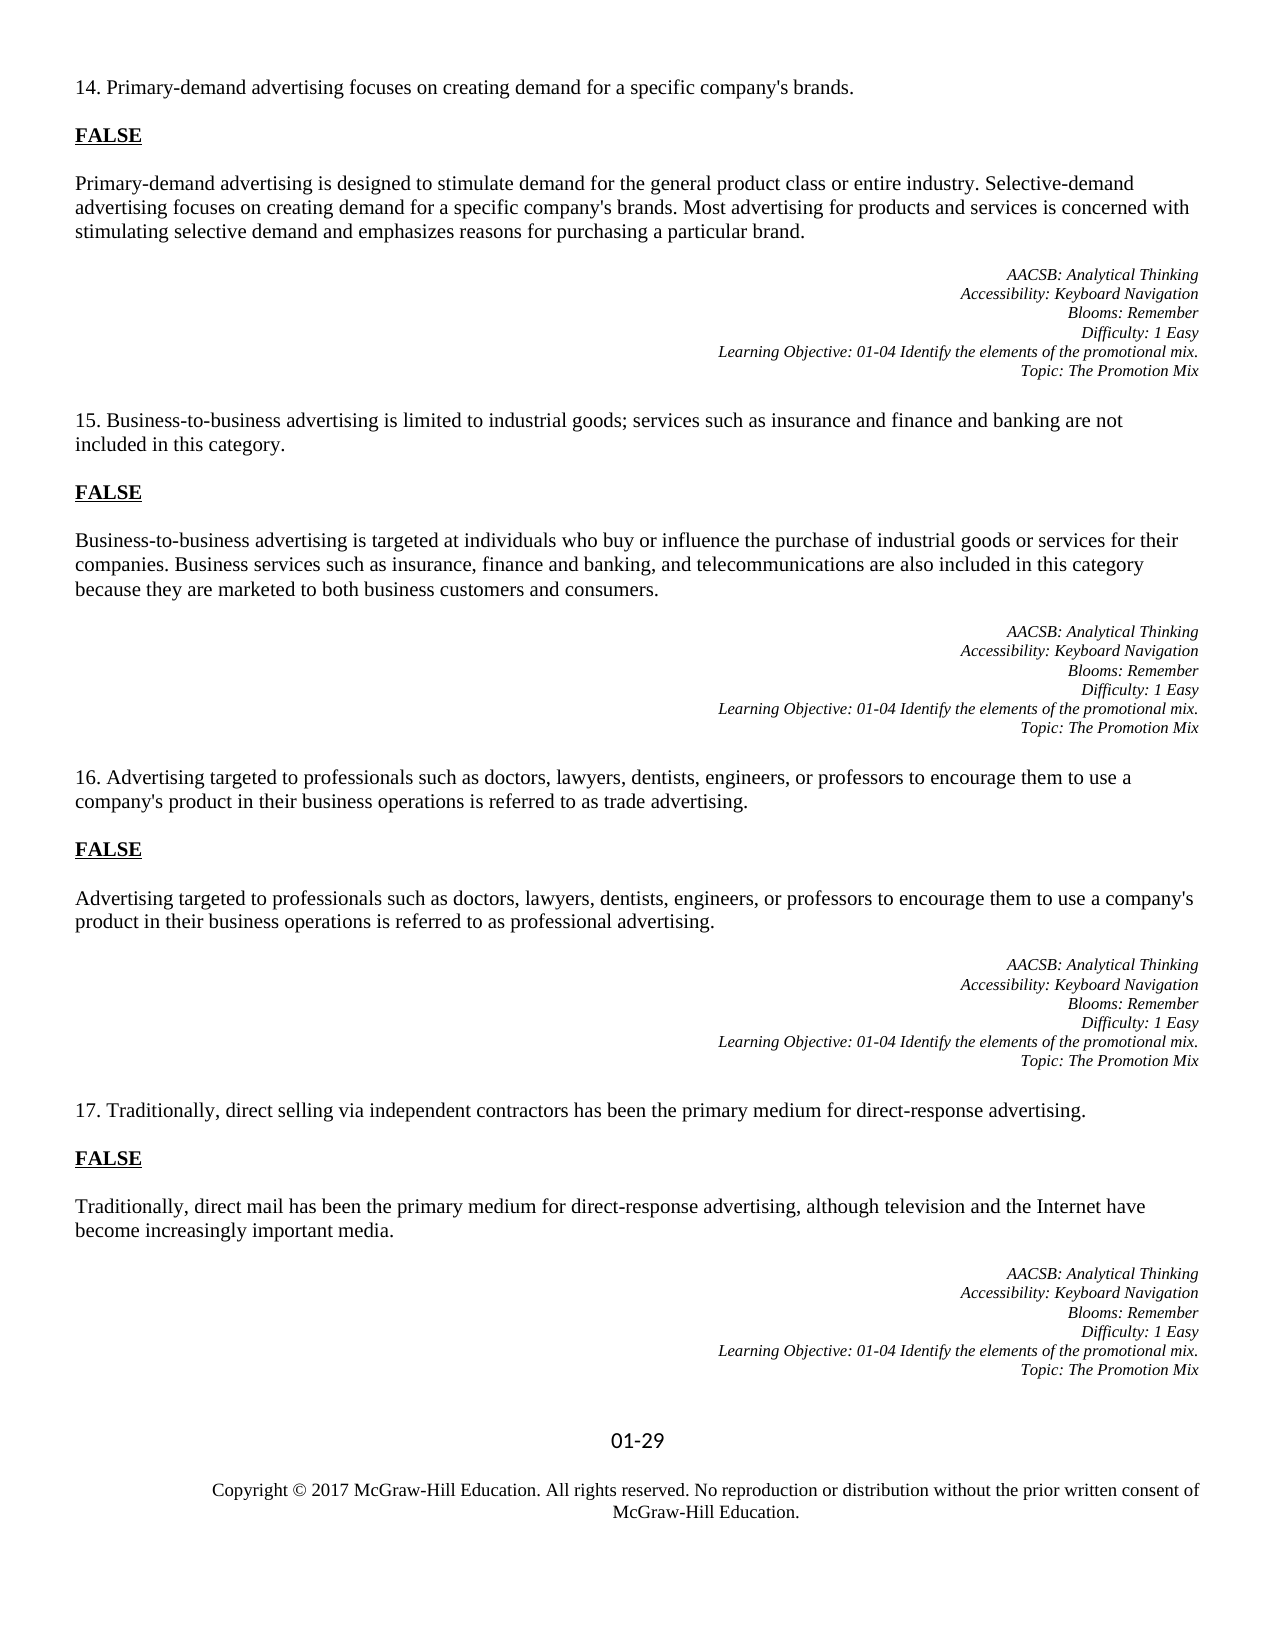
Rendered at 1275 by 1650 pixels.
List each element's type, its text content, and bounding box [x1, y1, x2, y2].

text FALSE [75, 813, 1200, 861]
text 15. Business-to-business advertising is limited to industrial goods; services such as insurance and finance and banking are not included in this category. [75, 408, 1200, 456]
text Traditionally, direct mail has been the primary medium for direct-response advertising, although television and the Internet have become increasingly important media. [75, 1194, 1200, 1242]
text Advertising targeted to professionals such as doctors, lawyers, dentists, engineers, or professors to encourage them to use a company's product in their business operations is referred to as professional advertising. [75, 885, 1200, 933]
text 14. Primary-demand advertising focuses on creating demand for a specific company's brands. [75, 75, 1200, 99]
text 16. Advertising targeted to professionals such as doctors, lawyers, dentists, engineers, or professors to encourage them to use a company's product in their business operations is referred to as trade advertising. [75, 765, 1200, 813]
text FALSE [75, 99, 1200, 147]
text Business-to-business advertising is targeted at individuals who buy or influence the purchase of industrial goods or services for their companies. Business services such as insurance, finance and banking, and telecommunications are also included in this category because they are marketed to both business customers and consumers. [75, 528, 1200, 601]
text Primary-demand advertising is designed to stimulate demand for the general product class or entire industry. Selective-demand advertising focuses on creating demand for a specific company's brands. Most advertising for products and services is concerned with stimulating selective demand and emphasizes reasons for purchasing a particular brand. [75, 171, 1200, 243]
text 17. Traditionally, direct selling via independent contractors has been the primary medium for direct-response advertising. [75, 1098, 1200, 1122]
text FALSE [75, 456, 1200, 504]
text FALSE [75, 1122, 1200, 1170]
